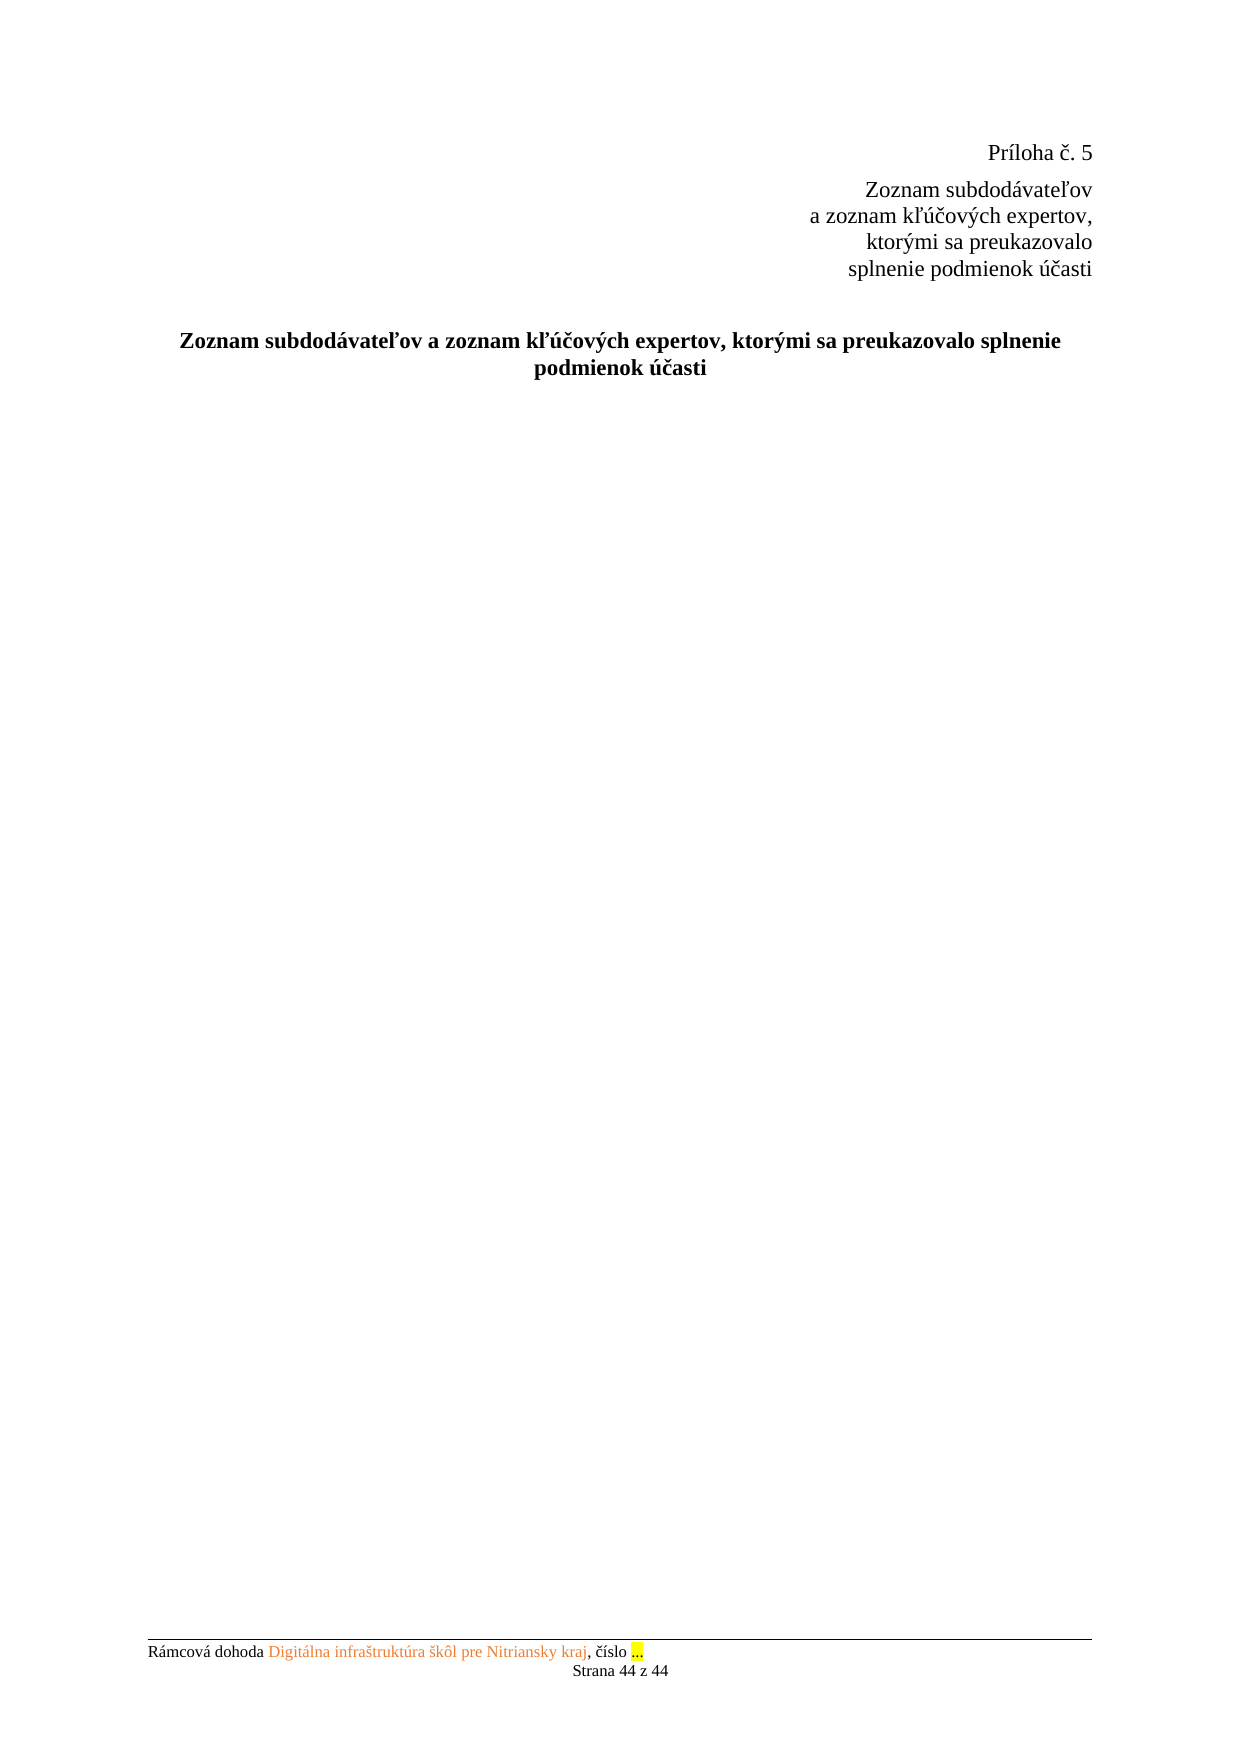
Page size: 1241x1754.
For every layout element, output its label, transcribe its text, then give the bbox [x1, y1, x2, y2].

subtitle Zoznam subdodávateľov a zoznam kľúčových expertov, ktorými sa preukazovalo splnenie podmienok účasti [797, 176, 1092, 281]
text Zoznam subdodávateľov a zoznam kľúčových expertov, ktorými sa preukazovalo splnenie podmienok účasti [148, 327, 1092, 380]
subtitle Príloha č. 5 [195, 139, 1092, 166]
